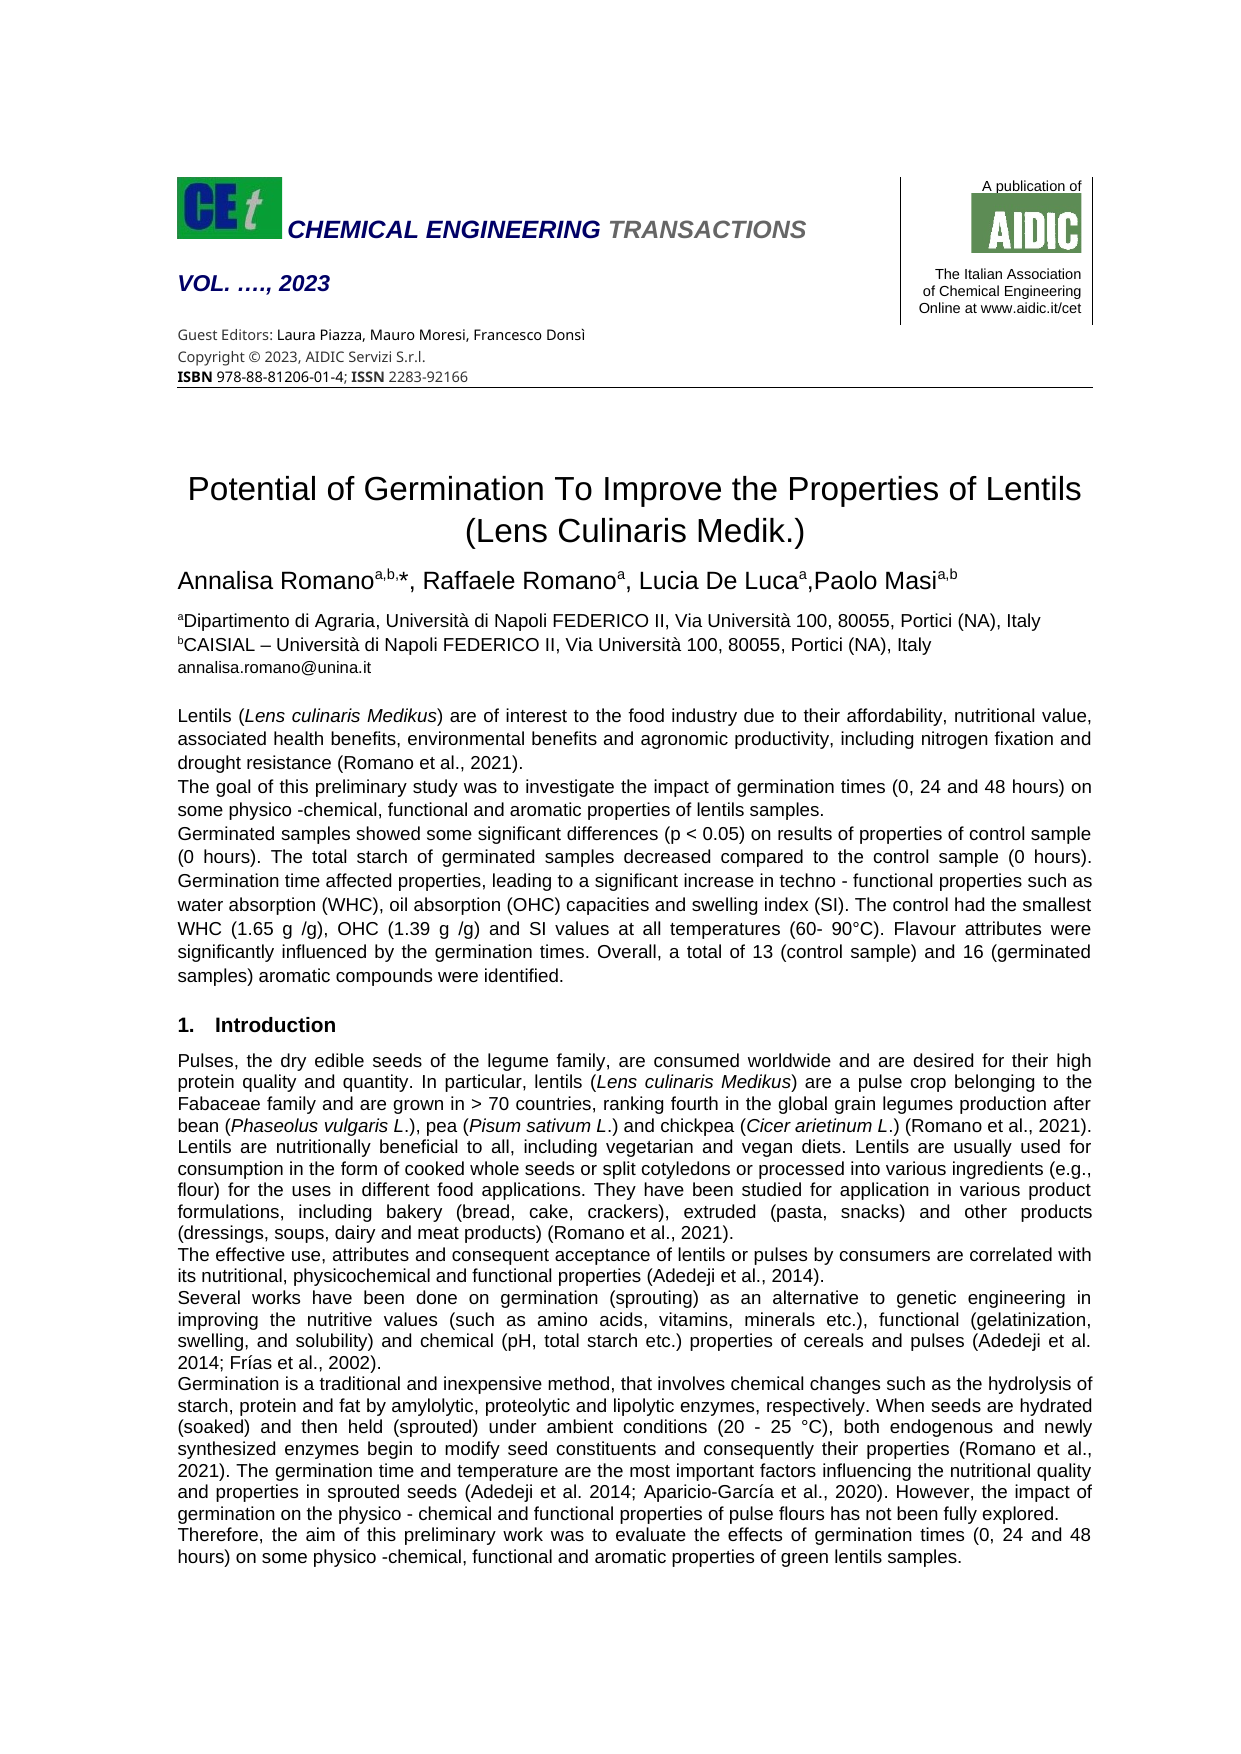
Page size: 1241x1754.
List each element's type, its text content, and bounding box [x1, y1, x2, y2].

text Germinated samples showed some significant differences (p < 0.05) on results of properties of control sample (0 hours). The total starch of germinated samples decreased compared to the control sample (0 hours). Germination time affected properties, leading to a significant increase in techno - functional properties such as water absorption (WHC), oil absorption (OHC) capacities and swelling index (SI). The control had the smallest WHC (1.65 g /g), OHC (1.39 g /g) and SI values at all temperatures (60- 90°C). Flavour attributes were significantly influenced by the germination times. Overall, a total of 13 (control sample) and 16 (germinated samples) aromatic compounds were identified. [177, 823, 1092, 986]
table_header CHEMICAL ENGINEERING TRANSACTIONS VOL. …., 2023 [177, 177, 900, 325]
text Pulses, the dry edible seeds of the legume family, are consumed worldwide and are desired for their high protein quality and quantity. In particular, lentils (Lens culinaris Medikus) are a pulse crop belonging to the Fabaceae family and are grown in > 70 countries, ranking fourth in the global grain legumes production after bean (Phaseolus vulgaris L.), pea (Pisum sativum L.) and chickpea (Cicer arietinum L.) (Romano et al., 2021). Lentils are nutritionally beneficial to all, including vegetarian and vegan diets. Lentils are usually used for consumption in the form of cooked whole seeds or split cotyledons or processed into various ingredients (e.g., flour) for the uses in different food applications. They have been studied for application in various product formulations, including bakery (bread, cake, crackers), extruded (pasta, snacks) and other products (dressings, soups, dairy and meat products) (Romano et al., 2021). [177, 1050, 1092, 1244]
text bCAISIAL – Università di Napoli FEDERICO II, Via Università 100, 80055, Portici (NA), Italy [177, 634, 1092, 655]
text annalisa.romano@unina.it [177, 657, 1092, 677]
text Annalisa Romanoa,b,*, Raffaele Romanoa, Lucia De Lucaa,Paolo Masia,b [177, 566, 1092, 595]
text The goal of this preliminary study was to investigate the impact of germination times (0, 24 and 48 hours) on some physico -chemical, functional and aromatic properties of lentils samples. [177, 775, 1092, 821]
text The effective use, attributes and consequent acceptance of lentils or pulses by consumers are correlated with its nutritional, physicochemical and functional properties (Adedeji et al., 2014). [177, 1244, 1092, 1287]
table_cell The Italian Association of Chemical Engineering Online at www.aidic.it/cet [901, 266, 1092, 325]
table_header A publication of [901, 177, 1092, 266]
picture [177, 177, 283, 239]
subtitle Introduction [177, 1013, 1092, 1037]
text Germination is a traditional and inexpensive method, that involves chemical changes such as the hydrolysis of starch, protein and fat by amylolytic, proteolytic and lipolytic enzymes, respectively. When seeds are hydrated (soaked) and then held (sprouted) under ambient conditions (20 - 25 °C), both endogenous and newly synthesized enzymes begin to modify seed constituents and consequently their properties (Romano et al., 2021). The germination time and temperature are the most important factors influencing the nutritional quality and properties in sprouted seeds (Adedeji et al. 2014; Aparicio-García et al., 2020). However, the impact of germination on the physico - chemical and functional properties of pulse flours has not been fully explored. [177, 1373, 1092, 1524]
text Several works have been done on germination (sprouting) as an alternative to genetic engineering in improving the nutritive values (such as amino acids, vitamins, minerals etc.), functional (gelatinization, swelling, and solubility) and chemical (pH, total starch etc.) properties of cereals and pulses (Adedeji et al. 2014; Frías et al., 2002). [177, 1287, 1092, 1373]
text Therefore, the aim of this preliminary work was to evaluate the effects of germination times (0, 24 and 48 hours) on some physico -chemical, functional and aromatic properties of green lentils samples. [177, 1524, 1092, 1567]
text aDipartimento di Agraria, Università di Napoli FEDERICO II, Via Università 100, 80055, Portici (NA), Italy [177, 610, 1092, 632]
picture [971, 193, 1082, 253]
table_cell Guest Editors: Laura Piazza, Mauro Moresi, Francesco Donsì Copyright © 2023, AIDIC Servizi S.r.l. ISBN 978-88-81206-01-4; ISSN 2283-92166 [177, 325, 1093, 387]
title Potential of Germination To Improve the Properties of Lentils (Lens Culinaris Medik.) [177, 469, 1092, 550]
text Lentils (Lens culinaris Medikus) are of interest to the food industry due to their affordability, nutritional value, associated health benefits, environmental benefits and agronomic productivity, including nitrogen fixation and drought resistance (Romano et al., 2021). [177, 704, 1092, 773]
